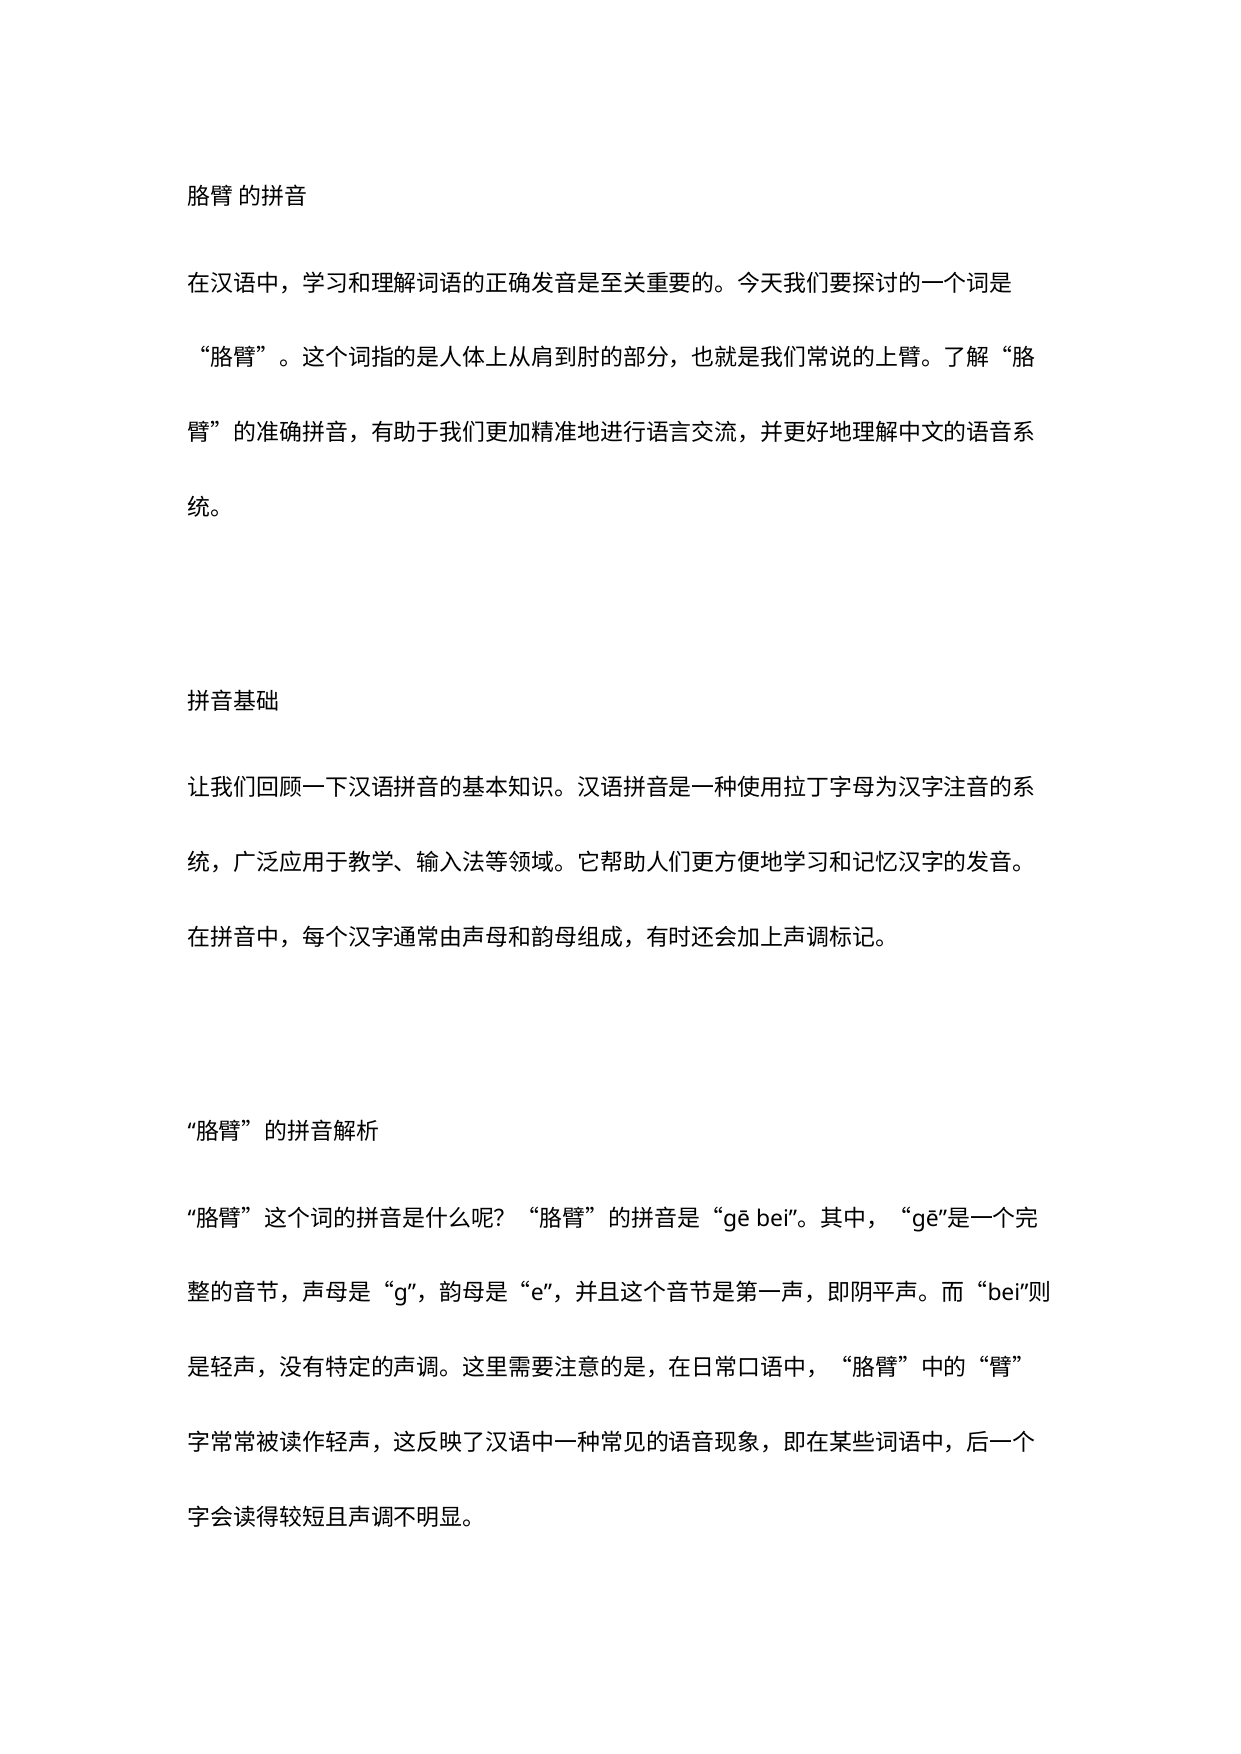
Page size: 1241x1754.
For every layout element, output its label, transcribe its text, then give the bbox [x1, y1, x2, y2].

text “胳臂”的拼音解析 [187, 1097, 1053, 1162]
text 胳臂 的拼音 [187, 162, 1053, 227]
text 拼音基础 [187, 667, 1053, 732]
text 让我们回顾一下汉语拼音的基本知识。汉语拼音是一种使用拉丁字母为汉字注音的系统，广泛应用于教学、输入法等领域。它帮助人们更方便地学习和记忆汉字的发音。在拼音中，每个汉字通常由声母和韵母组成，有时还会加上声调标记。 [187, 753, 1053, 968]
text 在汉语中，学习和理解词语的正确发音是至关重要的。今天我们要探讨的一个词是“胳臂”。这个词指的是人体上从肩到肘的部分，也就是我们常说的上臂。了解“胳臂”的准确拼音，有助于我们更加精准地进行语言交流，并更好地理解中文的语音系统。 [187, 248, 1053, 538]
text “胳臂”这个词的拼音是什么呢？“胳臂”的拼音是“gē bei”。其中，“gē”是一个完整的音节，声母是“g”，韵母是“e”，并且这个音节是第一声，即阴平声。而“bei”则是轻声，没有特定的声调。这里需要注意的是，在日常口语中，“胳臂”中的“臂”字常常被读作轻声，这反映了汉语中一种常见的语音现象，即在某些词语中，后一个字会读得较短且声调不明显。 [187, 1184, 1053, 1547]
